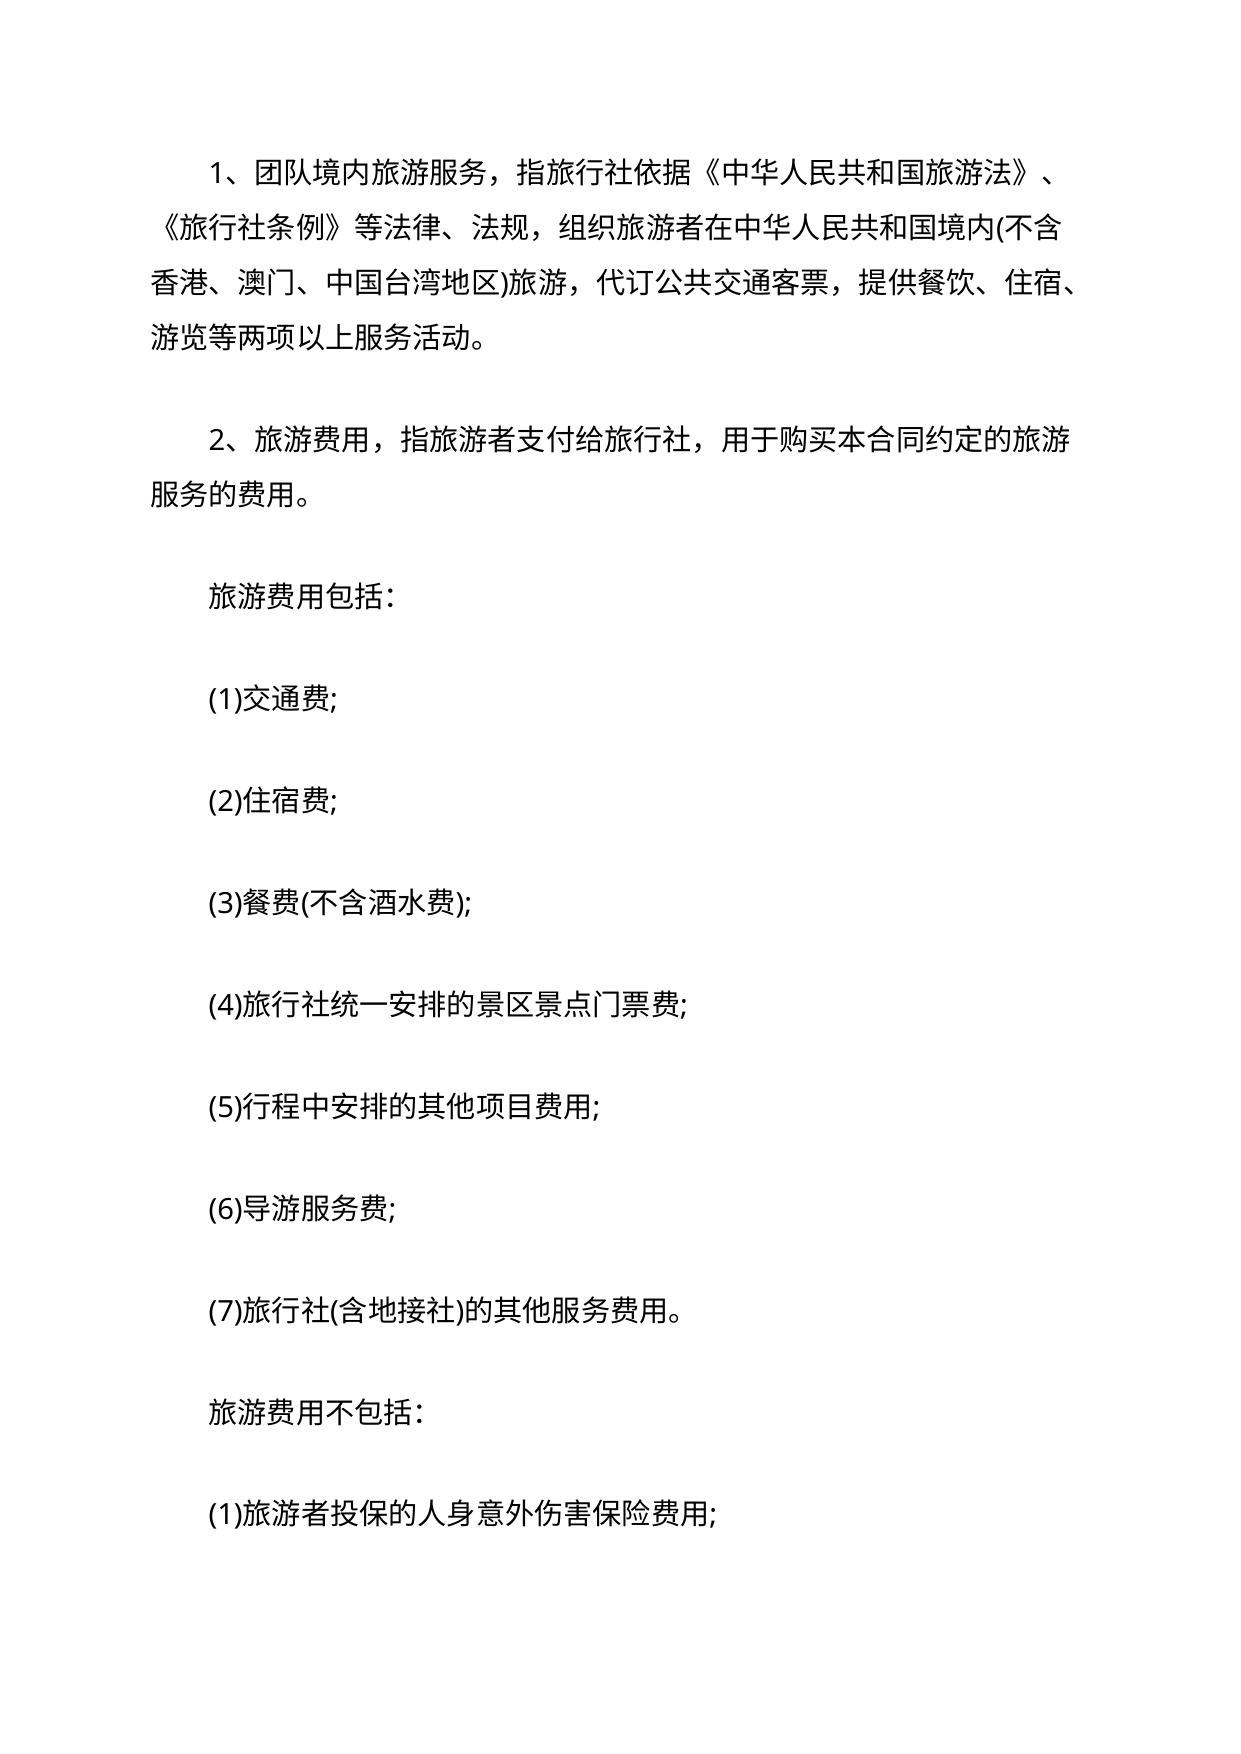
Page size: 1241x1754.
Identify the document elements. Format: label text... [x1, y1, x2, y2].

text 旅游费用包括： [150, 573, 1090, 616]
text (3)餐费(不含酒水费); [150, 879, 1090, 922]
text (6)导游服务费; [150, 1185, 1090, 1228]
text 旅游费用不包括： [150, 1389, 1090, 1431]
text (1)交通费; [150, 675, 1090, 718]
text (2)住宿费; [150, 777, 1090, 820]
text (7)旅行社(含地接社)的其他服务费用。 [150, 1287, 1090, 1329]
text (4)旅行社统一安排的景区景点门票费; [150, 981, 1090, 1024]
text (1)旅游者投保的人身意外伤害保险费用; [150, 1491, 1090, 1533]
text 2、旅游费用，指旅游者支付给旅行社，用于购买本合同约定的旅游服务的费用。 [150, 417, 1090, 514]
text 1、团队境内旅游服务，指旅行社依据《中华人民共和国旅游法》、《旅行社条例》等法律、法规，组织旅游者在中华人民共和国境内(不含香港、澳门、中国台湾地区)旅游，代订公共交通客票，提供餐饮、住宿、游览等两项以上服务活动。 [150, 150, 1090, 357]
text (5)行程中安排的其他项目费用; [150, 1083, 1090, 1126]
